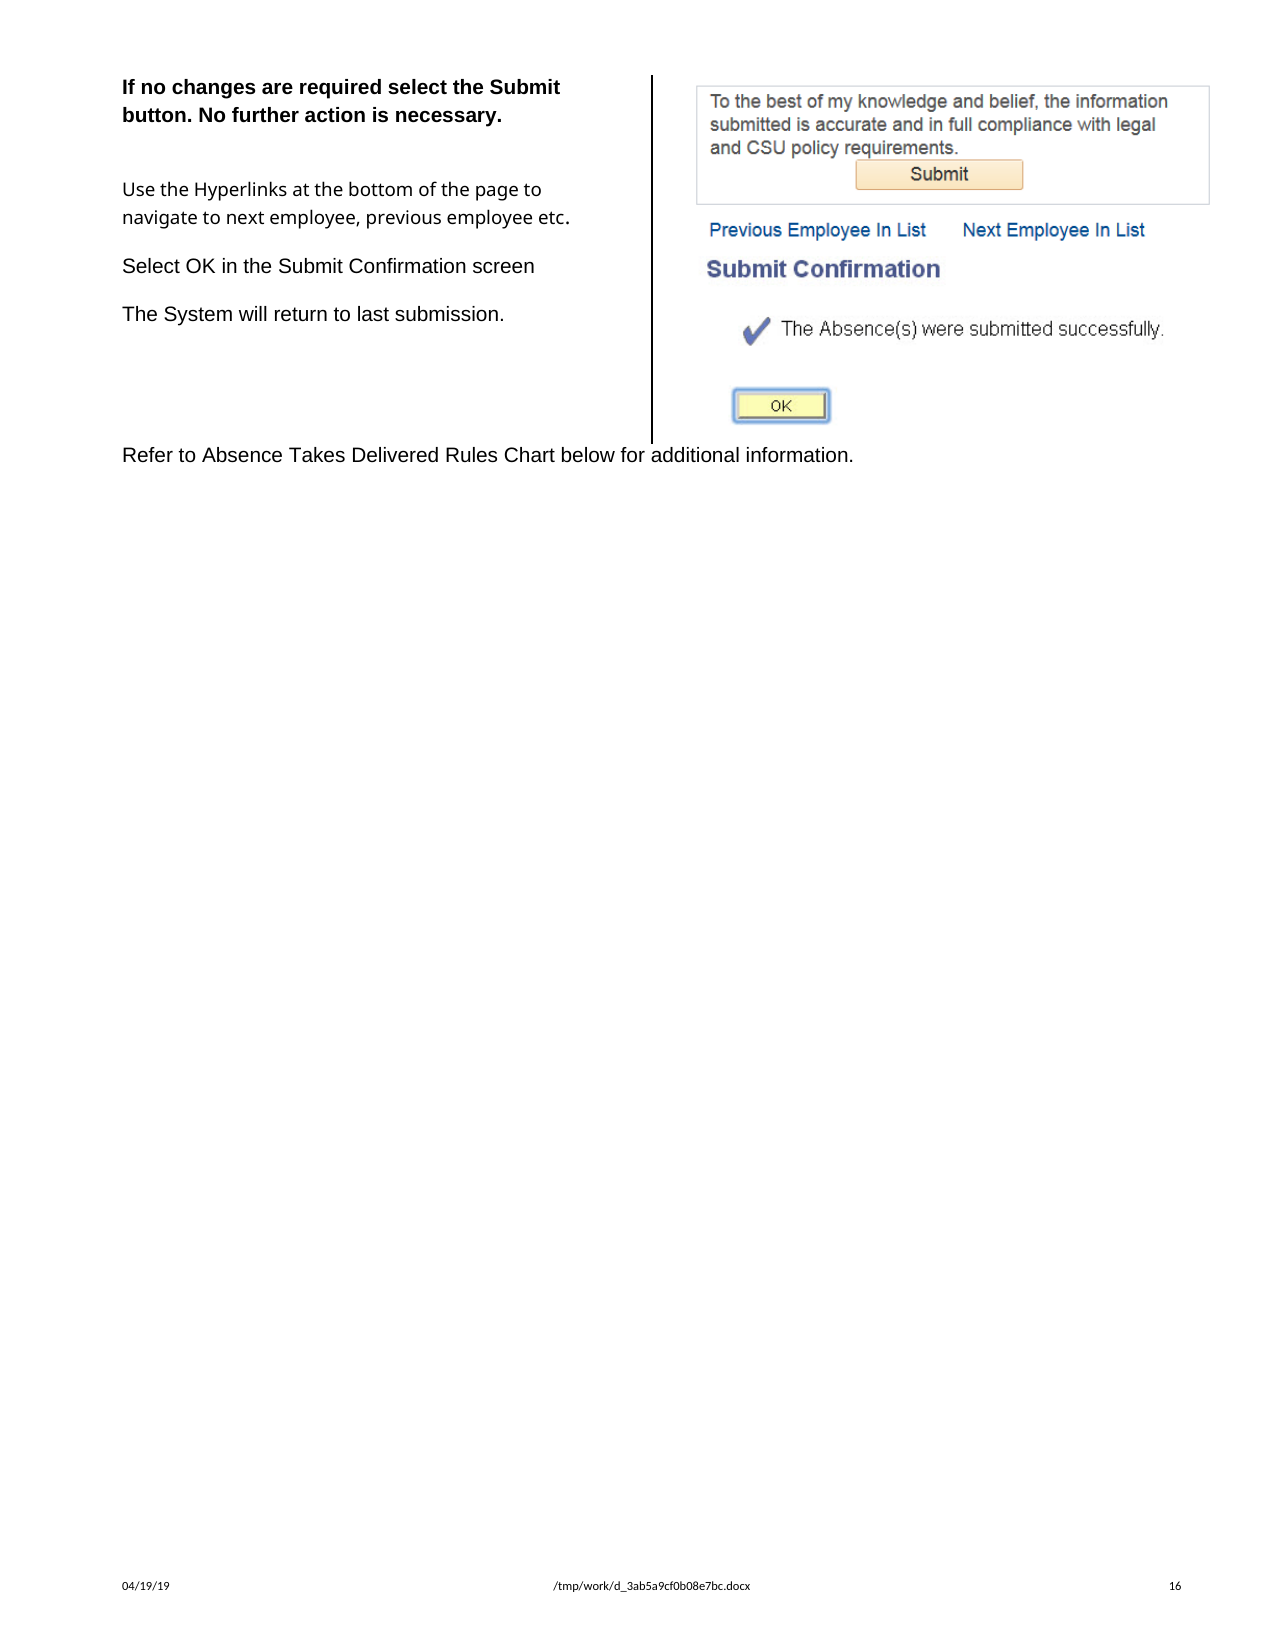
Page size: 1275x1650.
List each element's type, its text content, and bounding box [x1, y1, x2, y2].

text Use the Hyperlinks at the bottom of the page to navigate to next employee, previous employee etc. Select OK in the Submit Confirmation screen The System will return to last submission. [122, 176, 614, 326]
picture [689, 75, 1214, 246]
text If no changes are required select the Submit button. No further action is necessary. [122, 75, 614, 126]
text Refer to Absence Takes Delivered Rules Chart below for additional information. [122, 443, 1181, 467]
